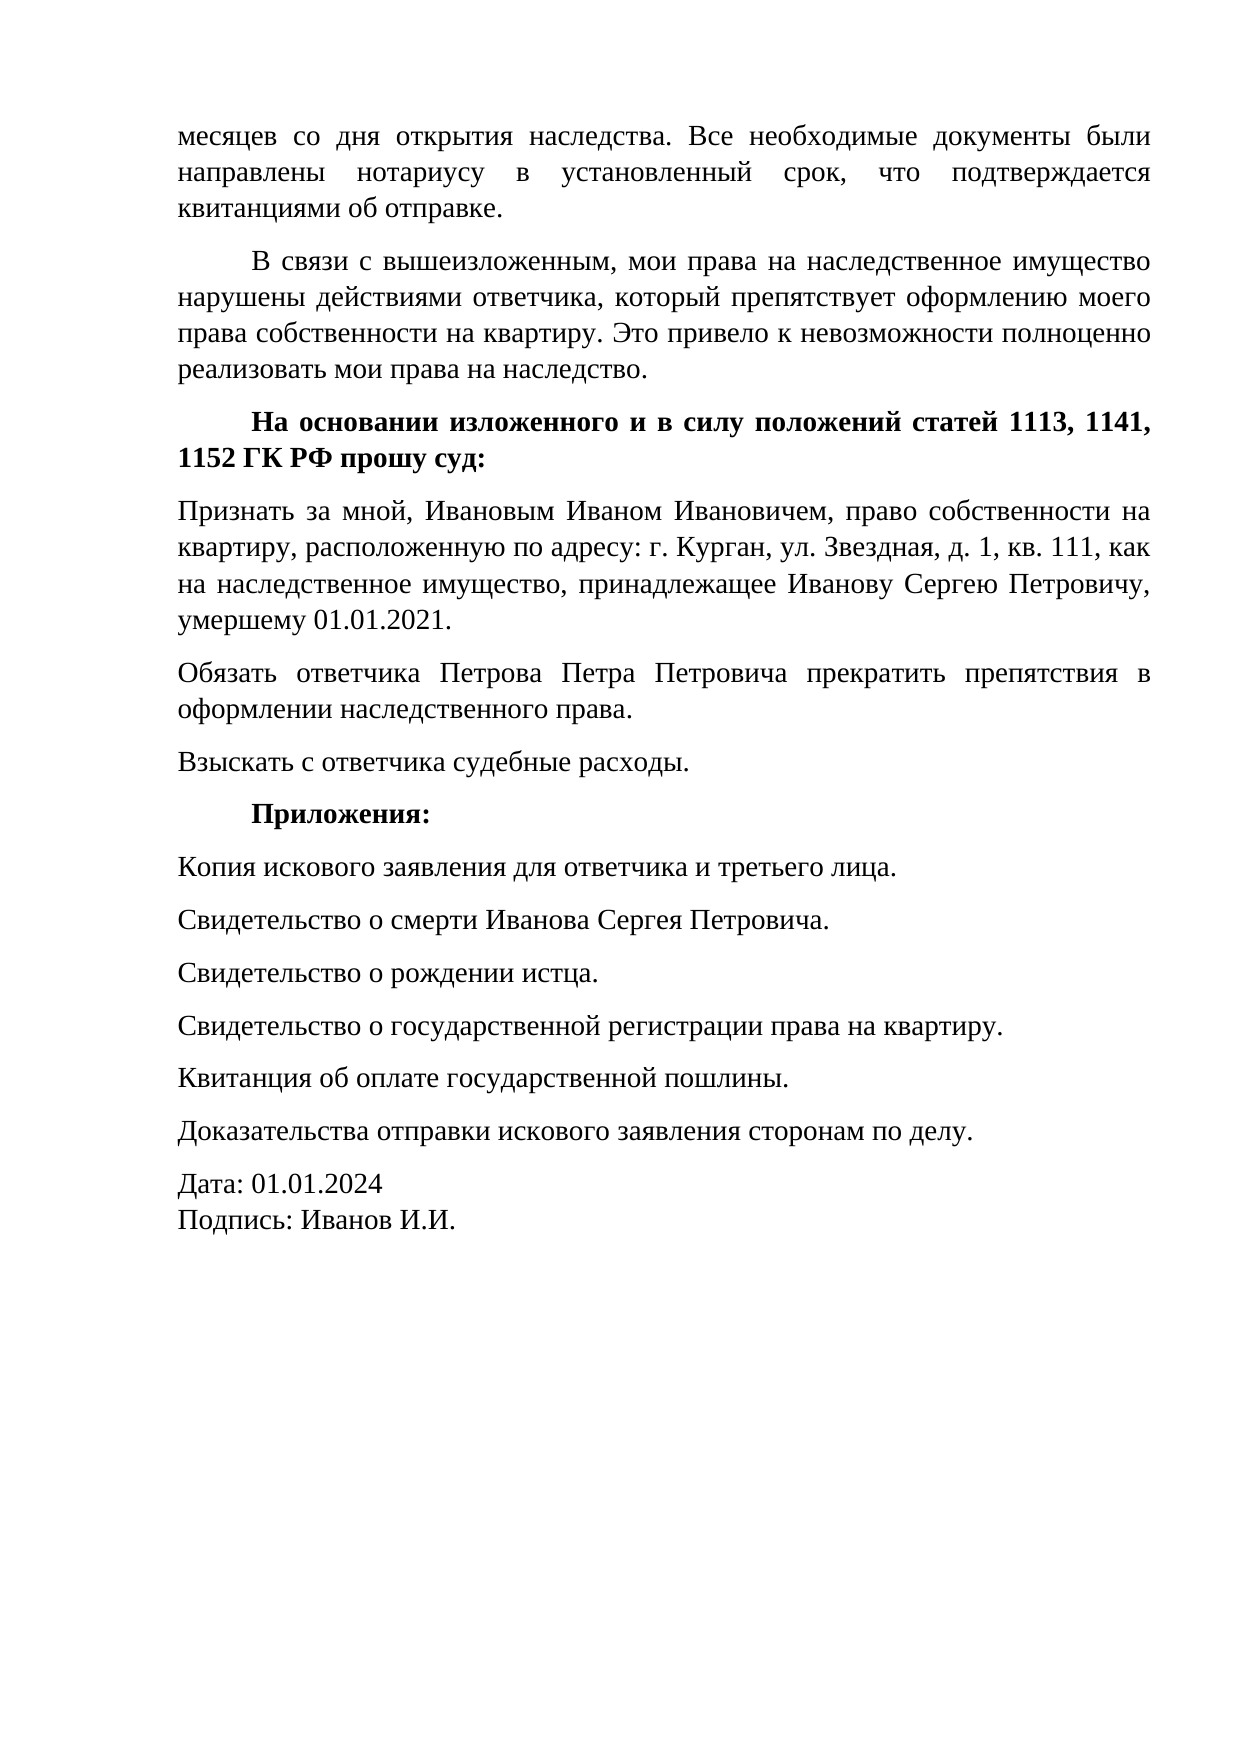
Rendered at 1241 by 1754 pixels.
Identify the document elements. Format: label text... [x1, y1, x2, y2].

text Дата: 01.01.2024 Подпись: Иванов И.И. [177, 1166, 1152, 1236]
text Свидетельство о смерти Иванова Сергея Петровича. [177, 902, 1152, 936]
text Обязать ответчика Петрова Петра Петровича прекратить препятствия в оформлении наследственного права. [177, 655, 1152, 724]
text Свидетельство о государственной регистрации права на квартиру. [177, 1008, 1152, 1041]
text На основании изложенного и в силу положений статей 1113, 1141, 1152 ГК РФ прошу суд: [177, 404, 1152, 474]
text Копия искового заявления для ответчика и третьего лица. [177, 849, 1152, 883]
text Квитанция об оплате государственной пошлины. [177, 1061, 1152, 1094]
text Признать за мной, Ивановым Иваном Ивановичем, право собственности на квартиру, расположенную по адресу: г. Курган, ул. Звездная, д. 1, кв. 111, как на наследственное имущество, принадлежащее Иванову Сергею Петровичу, умершему 01.01.2021. [177, 493, 1152, 635]
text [177, 118, 1152, 224]
text Доказательства отправки искового заявления сторонам по делу. [177, 1113, 1152, 1147]
text В связи с вышеизложенным, мои права на наследственное имущество нарушены действиями ответчика, который препятствует оформлению моего права собственности на квартиру. Это привело к невозможности полноценно реализовать мои права на наследство. [177, 243, 1152, 385]
text Приложения: [177, 796, 1152, 830]
text Свидетельство о рождении истца. [177, 955, 1152, 988]
text Взыскать с ответчика судебные расходы. [177, 744, 1152, 777]
